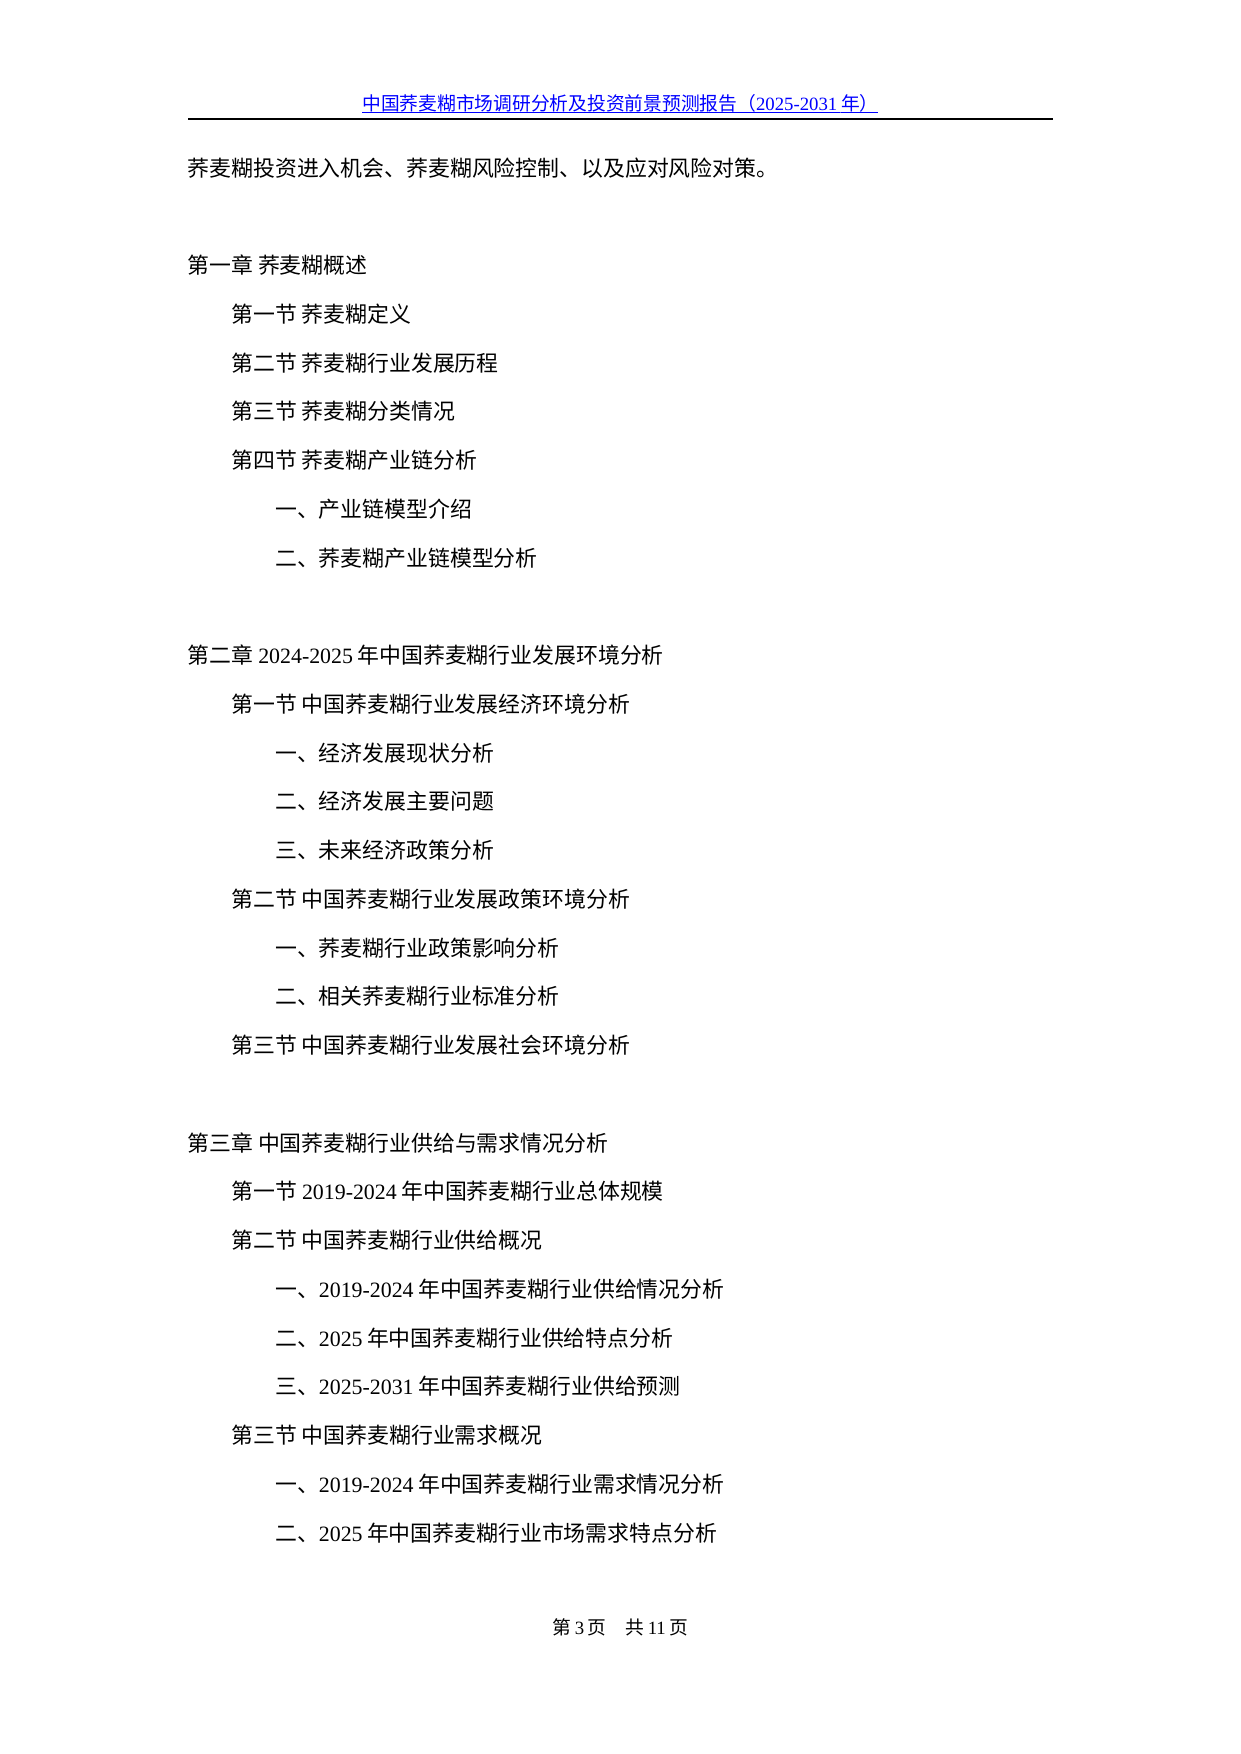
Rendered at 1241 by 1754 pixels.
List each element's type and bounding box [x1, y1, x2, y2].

text [187, 150, 1053, 1548]
